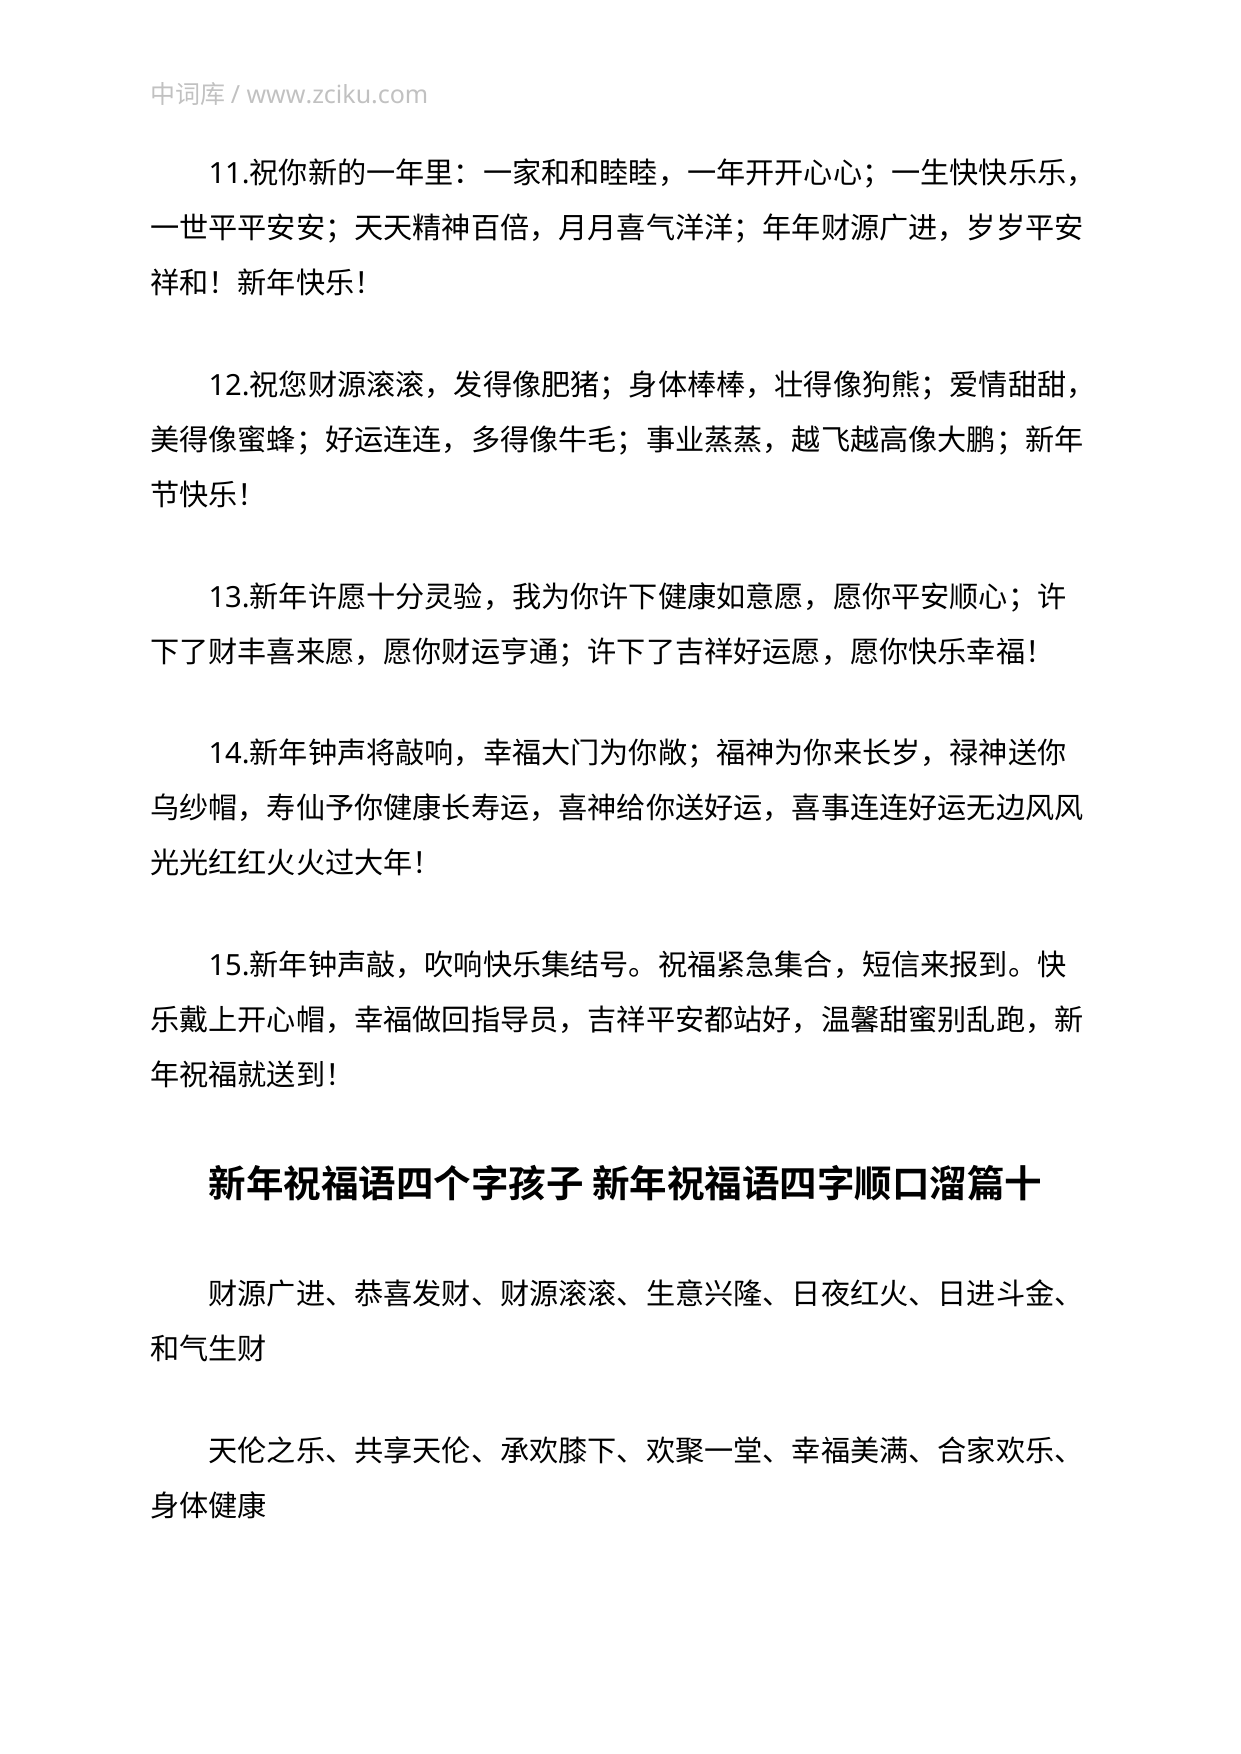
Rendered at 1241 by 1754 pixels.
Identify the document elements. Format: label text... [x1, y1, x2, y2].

text 12.祝您财源滚滚，发得像肥猪；身体棒棒，壮得像狗熊；爱情甜甜，美得像蜜蜂；好运连连，多得像牛毛；事业蒸蒸，越飞越高像大鹏；新年节快乐！ [150, 362, 1090, 514]
text 新年祝福语四个字孩子 新年祝福语四字顺口溜篇十 [150, 1153, 1090, 1208]
text 财源广进、恭喜发财、财源滚滚、生意兴隆、日夜红火、日进斗金、和气生财 [150, 1271, 1090, 1368]
text 天伦之乐、共享天伦、承欢膝下、欢聚一堂、幸福美满、合家欢乐、身体健康 [150, 1427, 1090, 1525]
text 15.新年钟声敲，吹响快乐集结号。祝福紧急集合，短信来报到。快乐戴上开心帽，幸福做回指导员，吉祥平安都站好，温馨甜蜜别乱跑，新年祝福就送到！ [150, 942, 1090, 1094]
text 13.新年许愿十分灵验，我为你许下健康如意愿，愿你平安顺心；许下了财丰喜来愿，愿你财运亨通；许下了吉祥好运愿，愿你快乐幸福！ [150, 573, 1090, 671]
text 11.祝你新的一年里：一家和和睦睦，一年开开心心；一生快快乐乐，一世平平安安；天天精神百倍，月月喜气洋洋；年年财源广进，岁岁平安祥和！新年快乐！ [150, 150, 1090, 302]
text 14.新年钟声将敲响，幸福大门为你敞；福神为你来长岁，禄神送你乌纱帽，寿仙予你健康长寿运，喜神给你送好运，喜事连连好运无边风风光光红红火火过大年！ [150, 730, 1090, 882]
